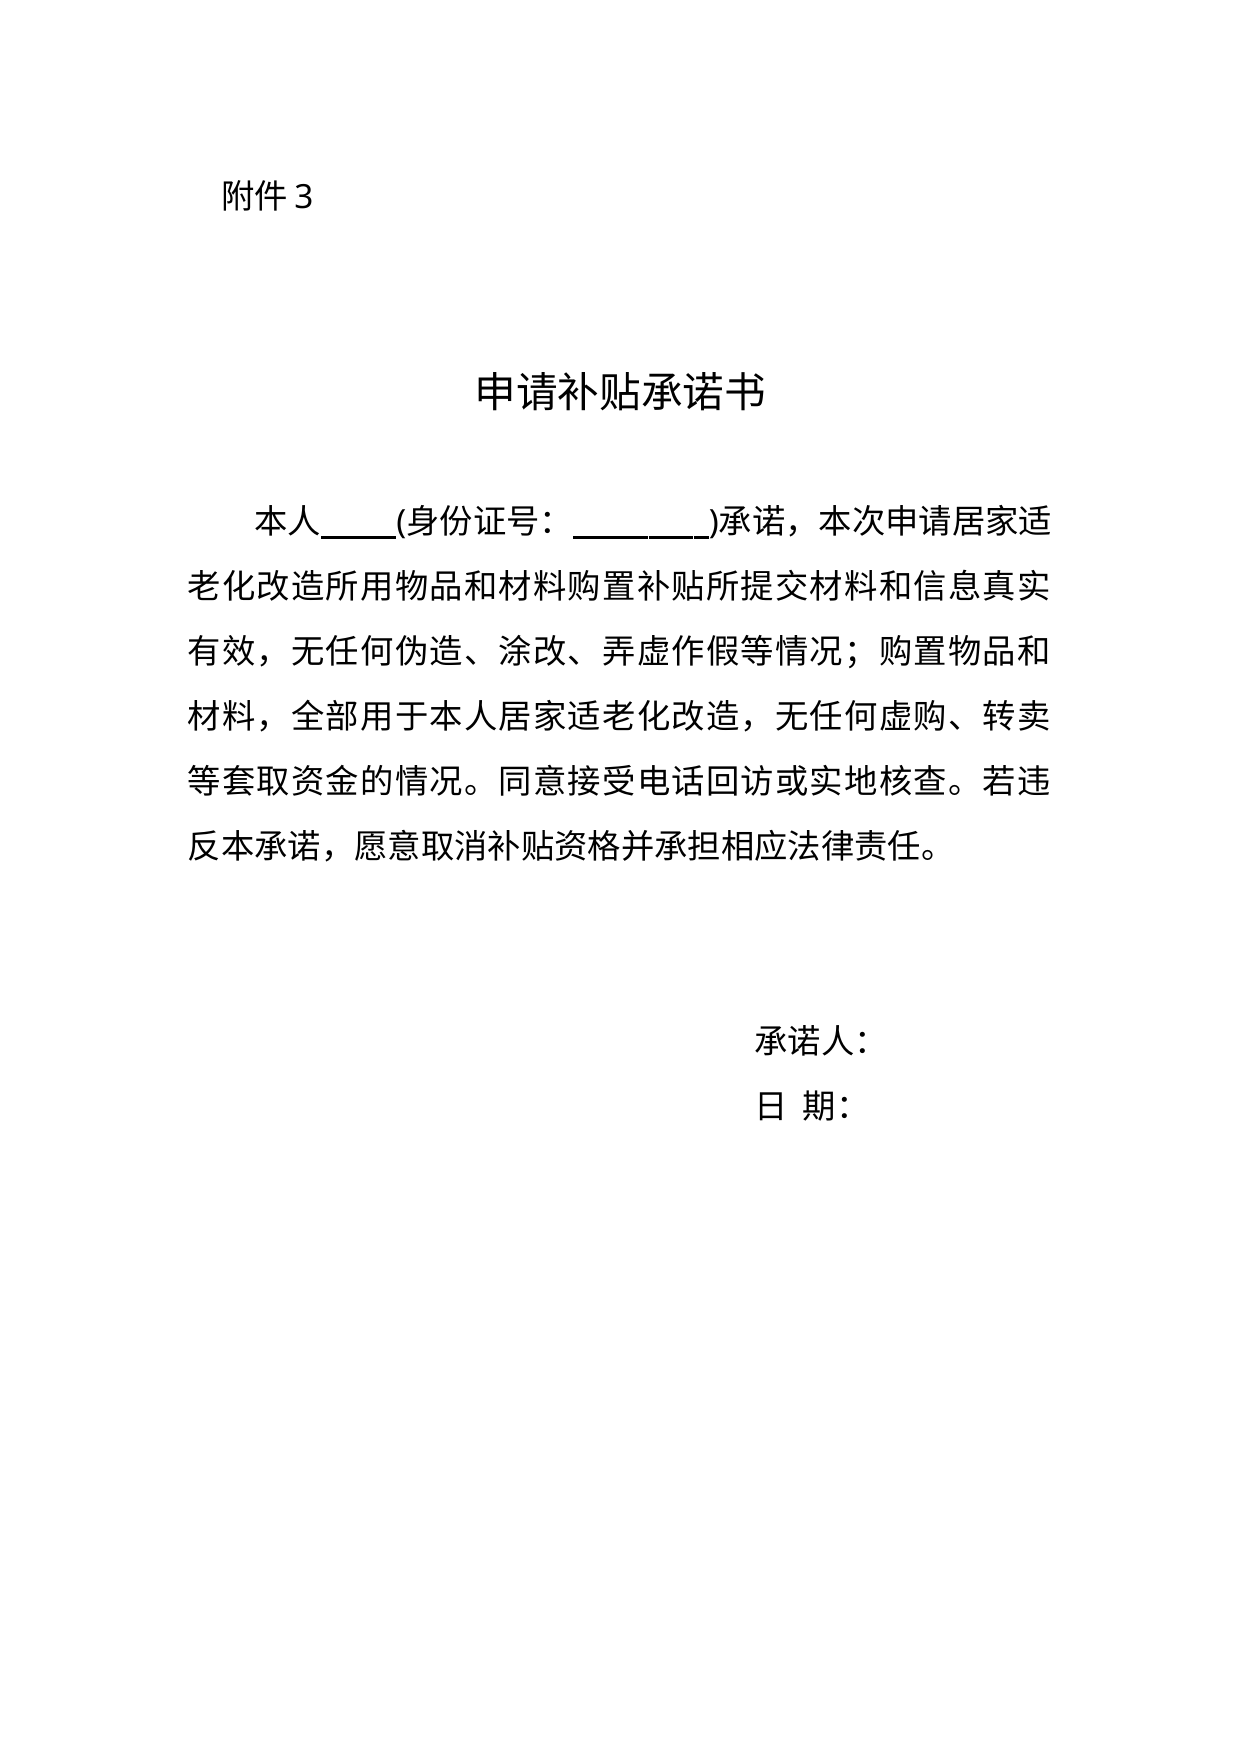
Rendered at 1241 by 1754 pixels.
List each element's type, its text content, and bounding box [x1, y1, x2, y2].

text 申请补贴承诺书 [187, 357, 1053, 422]
text 本人 (身份证号： )承诺，本次申请居家适老化改造所用物品和材料购置补贴所提交材料和信息真实有效，无任何伪造、涂改、弄虚作假等情况；购置物品和材料，全部用于本人居家适老化改造，无任何虚购、转卖等套取资金的情况。同意接受电话回访或实地核查。若违反本承诺，愿意取消补贴资格并承担相应法律责任。 [187, 487, 1053, 877]
text 附件3 [187, 162, 1053, 227]
text 日 期： [187, 1072, 1053, 1137]
text 承诺人： [187, 1007, 1053, 1072]
